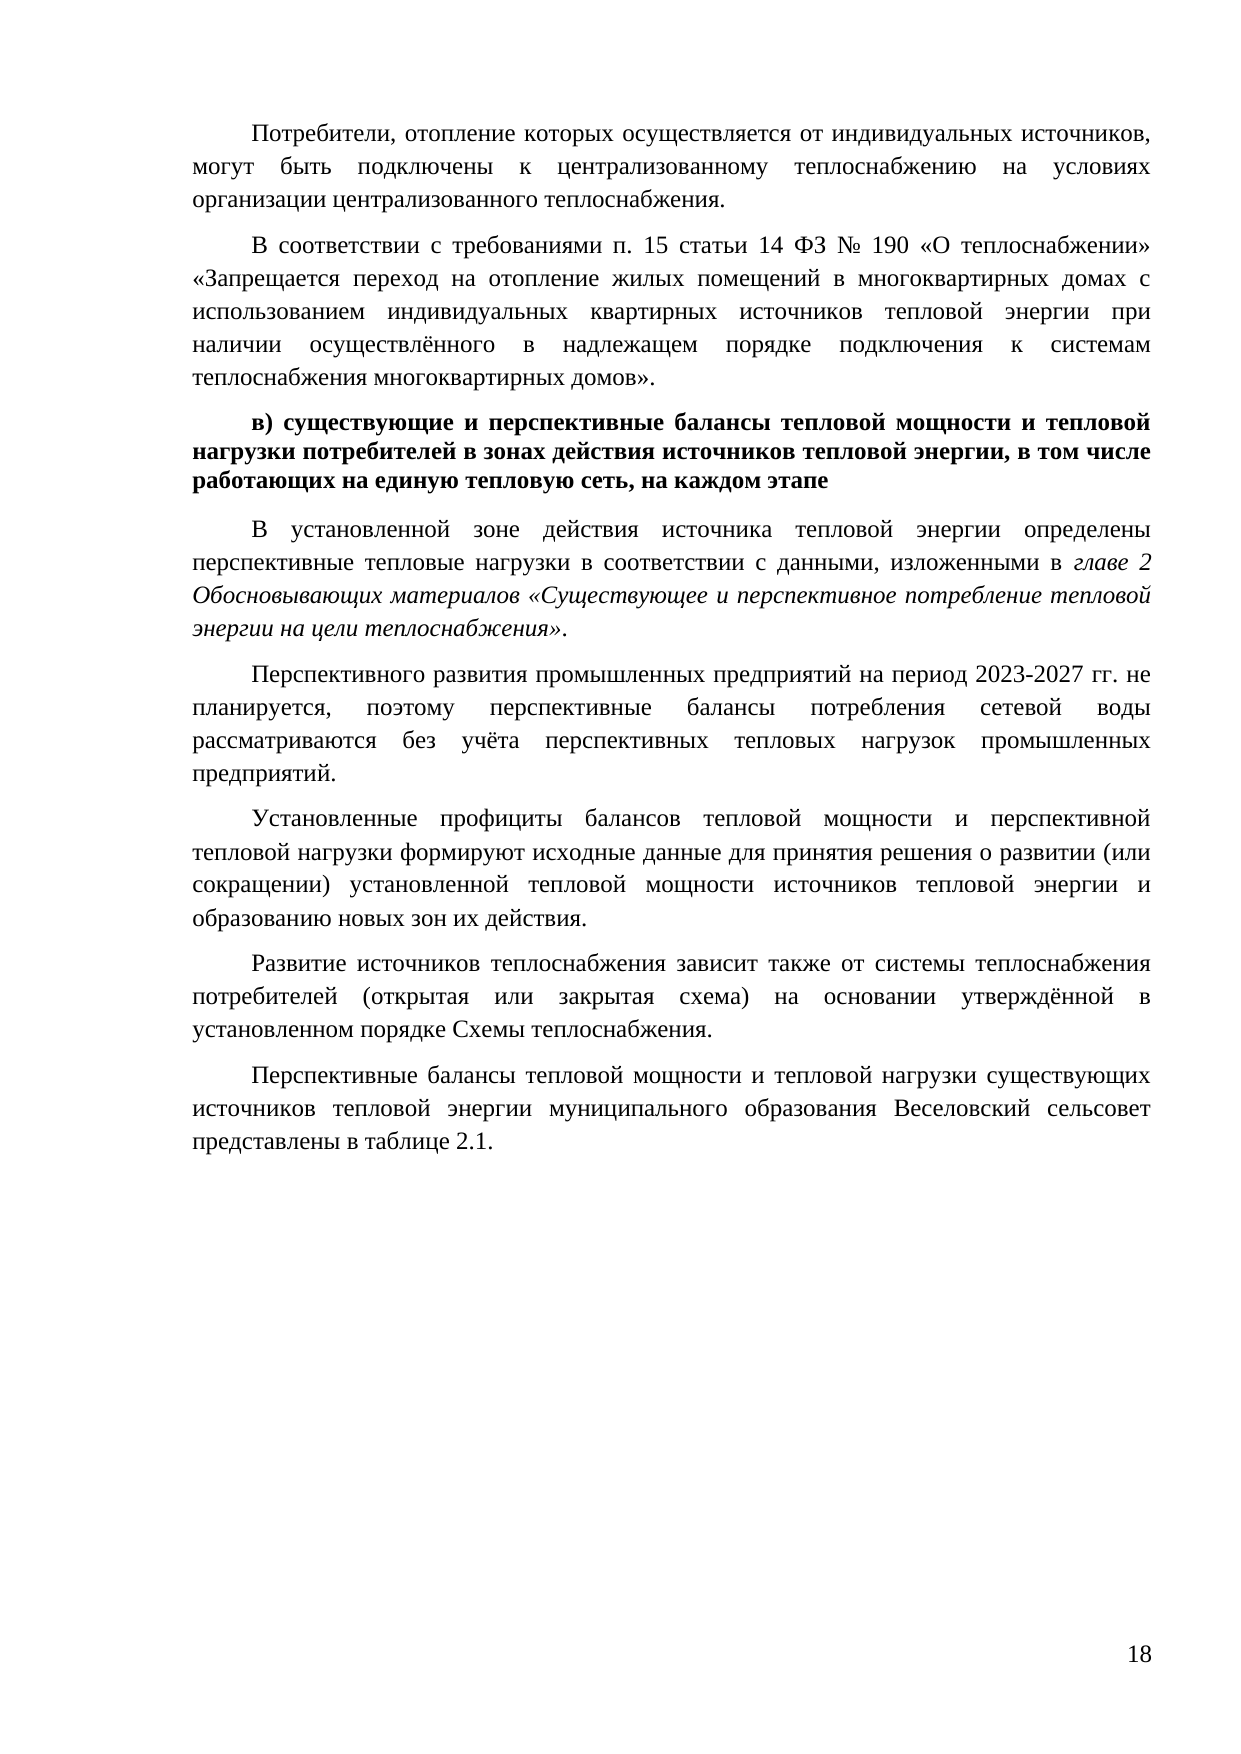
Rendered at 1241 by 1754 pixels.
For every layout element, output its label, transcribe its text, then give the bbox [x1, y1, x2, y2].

text В соответствии с требованиями п. 15 статьи 14 ФЗ № 190 «О теплоснабжении» «Запрещается переход на отопление жилых помещений в многоквартирных домах с использованием индивидуальных квартирных источников тепловой энергии при наличии осуществлённого в надлежащем порядке подключения к системам теплоснабжения многоквартирных домов». [192, 230, 1152, 391]
text Развитие источников теплоснабжения зависит также от системы теплоснабжения потребителей (открытая или закрытая схема) на основании утверждённой в установленном порядке Схемы теплоснабжения. [192, 948, 1152, 1043]
text Установленные профициты балансов тепловой мощности и перспективной тепловой нагрузки формируют исходные данные для принятия решения о развитии (или сокращении) установленной тепловой мощности источников тепловой энергии и образованию новых зон их действия. [192, 803, 1152, 931]
text В установленной зоне действия источника тепловой энергии определены перспективные тепловые нагрузки в соответствии с данными, изложенными в главе 2 Обосновывающих материалов «Существующее и перспективное потребление тепловой энергии на цели теплоснабжения». [192, 514, 1152, 642]
text Перспективного развития промышленных предприятий на период 2023-2027 гг. не планируется, поэтому перспективные балансы потребления сетевой воды рассматриваются без учёта перспективных тепловых нагрузок промышленных предприятий. [192, 659, 1152, 787]
text Перспективные балансы тепловой мощности и тепловой нагрузки существующих источников тепловой энергии муниципального образования Веселовский сельсовет представлены в таблице 2.1. [192, 1060, 1152, 1154]
subtitle в) существующие и перспективные балансы тепловой мощности и тепловой нагрузки потребителей в зонах действия источников тепловой энергии, в том числе работающих на единую тепловую сеть, на каждом этапе [192, 407, 1152, 493]
text Потребители, отопление которых осуществляется от индивидуальных источников, могут быть подключены к централизованному теплоснабжению на условиях организации централизованного теплоснабжения. [192, 118, 1152, 213]
